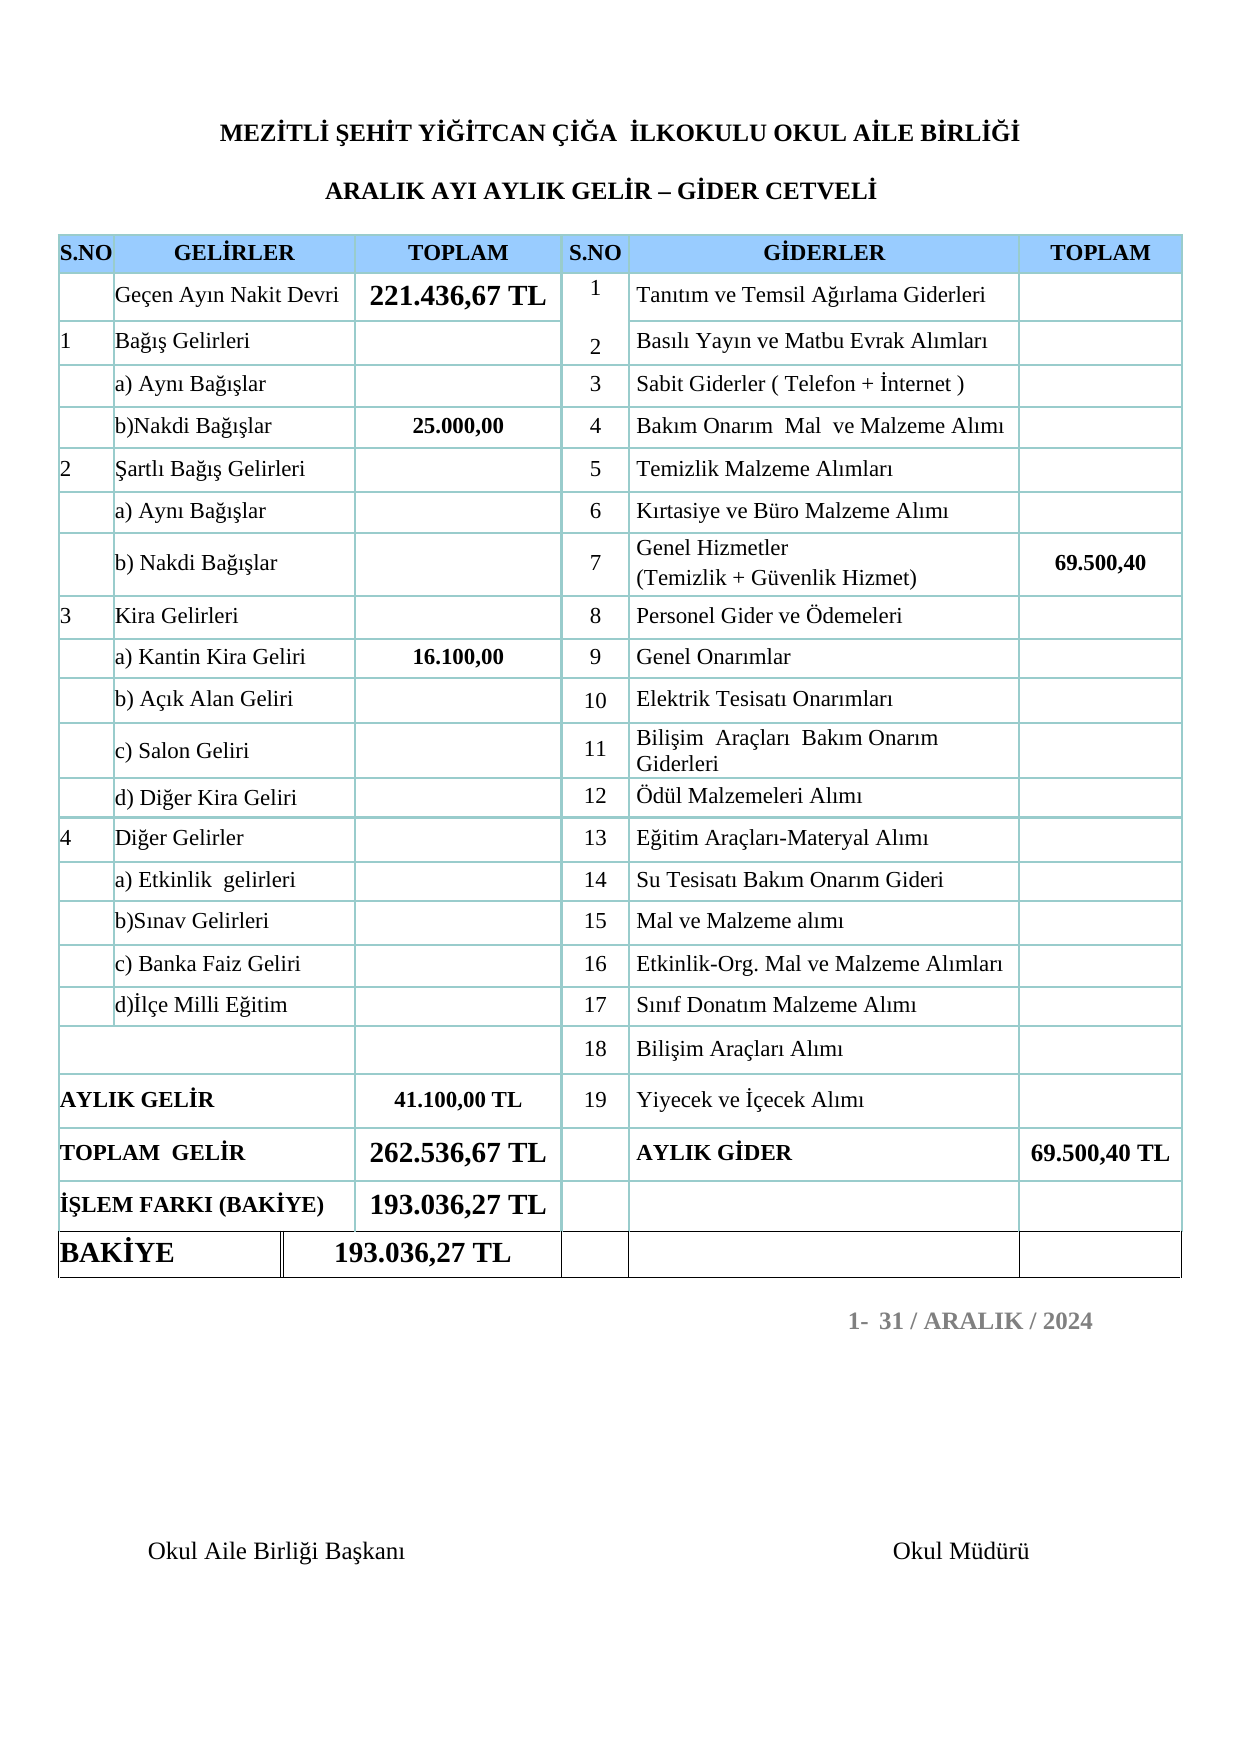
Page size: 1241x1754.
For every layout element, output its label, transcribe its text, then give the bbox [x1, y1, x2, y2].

table_cell [1020, 408, 1181, 447]
table_header TOPLAM [356, 236, 560, 272]
table_cell [1020, 819, 1181, 861]
table_cell [562, 1232, 628, 1277]
table_cell Bağış Gelirleri [115, 322, 354, 364]
table_cell 69.500,40 [1020, 534, 1181, 594]
table_cell 18 [563, 1027, 628, 1073]
table_cell BAKİYE [59, 1232, 280, 1277]
table_cell 1 2 [563, 274, 628, 364]
table_header S.NO [563, 236, 628, 272]
table_cell Geçen Ayın Nakit Devri [115, 274, 354, 320]
table_cell 9 [563, 640, 628, 677]
table_cell [356, 493, 560, 532]
table_cell Sınıf Donatım Malzeme Alımı [630, 988, 1018, 1024]
table_cell [356, 946, 560, 986]
table_cell [60, 779, 113, 816]
table_cell [1020, 493, 1181, 532]
table_cell [60, 946, 113, 986]
table_cell Bilişim Araçları Alımı [630, 1027, 1018, 1073]
table_cell [1020, 640, 1181, 677]
table_cell 69.500,40 TL [1020, 1129, 1181, 1180]
table_cell [356, 366, 560, 406]
table_cell [356, 679, 560, 722]
table_cell a) Kantin Kira Geliri [115, 640, 354, 677]
table_cell TOPLAM GELİR [60, 1129, 354, 1180]
table_cell 5 [563, 449, 628, 491]
table_cell Eğitim Araçları-Materyal Alımı [630, 819, 1018, 861]
table_cell [1020, 902, 1181, 943]
table_cell [60, 724, 113, 777]
table_cell [563, 1182, 628, 1231]
table_header GİDERLER [630, 236, 1018, 272]
table_cell 19 [563, 1075, 628, 1127]
table_cell [1020, 679, 1181, 722]
text MEZİTLİ ŞEHİT YİĞİTCAN ÇİĞA İLKOKULU OKUL AİLE BİRLİĞİ [148, 118, 1093, 147]
table_cell 15 [563, 902, 628, 943]
table_cell [60, 274, 113, 320]
table_cell [356, 724, 560, 777]
table_cell 6 [563, 493, 628, 532]
table_cell Kira Gelirleri [115, 597, 354, 638]
table_cell [1020, 988, 1181, 1024]
table_cell Ödül Malzemeleri Alımı [630, 779, 1018, 816]
table_cell Genel Onarımlar [630, 640, 1018, 677]
table_cell [60, 679, 113, 722]
table_cell 41.100,00 TL [356, 1075, 560, 1127]
table_cell Diğer Gelirler [115, 819, 354, 861]
table_cell Şartlı Bağış Gelirleri [115, 449, 354, 491]
table_cell [356, 863, 560, 900]
table_cell Personel Gider ve Ödemeleri [630, 597, 1018, 638]
table_cell [60, 534, 113, 594]
table_cell b)Sınav Gelirleri [115, 902, 354, 943]
table_cell 2 [60, 449, 113, 491]
table_cell Su Tesisatı Bakım Onarım Gideri [630, 863, 1018, 900]
table_cell Mal ve Malzeme alımı [630, 902, 1018, 943]
table_cell Sabit Giderler ( Telefon + İnternet ) [630, 366, 1018, 406]
table_cell 262.536,67 TL [356, 1129, 560, 1180]
table_cell [1020, 1182, 1181, 1231]
table_cell Genel Hizmetler (Temizlik + Güvenlik Hizmet) [630, 534, 1018, 594]
table_cell [60, 988, 113, 1024]
table_cell 14 [563, 863, 628, 900]
table_cell [1020, 597, 1181, 638]
table_cell Etkinlik-Org. Mal ve Malzeme Alımları [630, 946, 1018, 986]
table_cell [356, 779, 560, 816]
list 31 / ARALIK / 2024 [116, 1306, 1093, 1335]
table_header TOPLAM [1020, 236, 1181, 272]
table_cell [1020, 1027, 1181, 1073]
table_cell b)Nakdi Bağışlar [115, 408, 354, 447]
table_cell Elektrik Tesisatı Onarımları [630, 679, 1018, 722]
table_cell a) Aynı Bağışlar [115, 493, 354, 532]
table_cell d) Diğer Kira Geliri [115, 779, 354, 816]
table_cell b) Açık Alan Geliri [115, 679, 354, 722]
table_cell 17 [563, 988, 628, 1024]
table_cell [60, 863, 113, 900]
table_cell [60, 1027, 354, 1073]
table_cell [630, 1182, 1018, 1231]
table_cell [60, 640, 113, 677]
table_cell [629, 1232, 1019, 1277]
text Okul Aile Birliği Başkanı Okul Müdürü [148, 1536, 1093, 1565]
table_cell [60, 493, 113, 532]
table_cell [1020, 724, 1181, 777]
table_cell b) Nakdi Bağışlar [115, 534, 354, 594]
table_cell c) Banka Faiz Geliri [115, 946, 354, 986]
table_cell Tanıtım ve Temsil Ağırlama Giderleri [630, 274, 1018, 320]
table_cell [1020, 779, 1181, 816]
table_cell [356, 988, 560, 1024]
table_cell [1020, 274, 1181, 320]
table_cell 1 [60, 322, 113, 364]
table_cell 16 [563, 946, 628, 986]
table_cell AYLIK GELİR [60, 1075, 354, 1127]
table_cell 12 [563, 779, 628, 816]
table_cell [356, 597, 560, 638]
table_cell Bakım Onarım Mal ve Malzeme Alımı [630, 408, 1018, 447]
table_cell [1020, 322, 1181, 364]
table_cell [60, 408, 113, 447]
table_cell [356, 819, 560, 861]
table_cell 4 [60, 819, 113, 861]
table_cell 193.036,27 TL [284, 1232, 561, 1277]
table_cell [1020, 366, 1181, 406]
table_cell [60, 366, 113, 406]
table_cell [356, 902, 560, 943]
table_cell Kırtasiye ve Büro Malzeme Alımı [630, 493, 1018, 532]
table_cell Basılı Yayın ve Matbu Evrak Alımları [630, 322, 1018, 364]
table_cell [60, 902, 113, 943]
table_cell 16.100,00 [356, 640, 560, 677]
table_header GELİRLER [115, 236, 354, 272]
table_cell [1020, 1075, 1181, 1127]
table_cell 8 [563, 597, 628, 638]
table_cell 221.436,67 TL [356, 274, 560, 320]
table_cell [356, 322, 560, 364]
table_cell 4 [563, 408, 628, 447]
table_cell d)İlçe Milli Eğitim [115, 988, 354, 1024]
table_cell 7 [563, 534, 628, 594]
table_cell [1020, 449, 1181, 491]
table_cell İŞLEM FARKI (BAKİYE) [60, 1182, 354, 1231]
table_cell [563, 1129, 628, 1180]
table_cell 10 [563, 679, 628, 722]
table_cell Bilişim Araçları Bakım Onarım Giderleri [630, 724, 1018, 777]
table_cell a) Aynı Bağışlar [115, 366, 354, 406]
table_cell 11 [563, 724, 628, 777]
table_cell Temizlik Malzeme Alımları [630, 449, 1018, 491]
table_cell [356, 534, 560, 594]
table_cell [356, 449, 560, 491]
table_cell [1020, 863, 1181, 900]
table_cell c) Salon Geliri [115, 724, 354, 777]
table_header S.NO [60, 236, 113, 272]
table_cell 3 [60, 597, 113, 638]
table_cell 25.000,00 [356, 408, 560, 447]
table_cell AYLIK GİDER [630, 1129, 1018, 1180]
table_cell [1020, 946, 1181, 986]
table_cell 13 [563, 819, 628, 861]
text ARALIK AYI AYLIK GELİR – GİDER CETVELİ [110, 176, 1093, 205]
table_cell [356, 1027, 560, 1073]
table_cell 193.036,27 TL [356, 1182, 560, 1231]
table_cell 3 [563, 366, 628, 406]
table_cell [1020, 1231, 1181, 1277]
table_cell a) Etkinlik gelirleri [115, 863, 354, 900]
table_cell Yiyecek ve İçecek Alımı [630, 1075, 1018, 1127]
